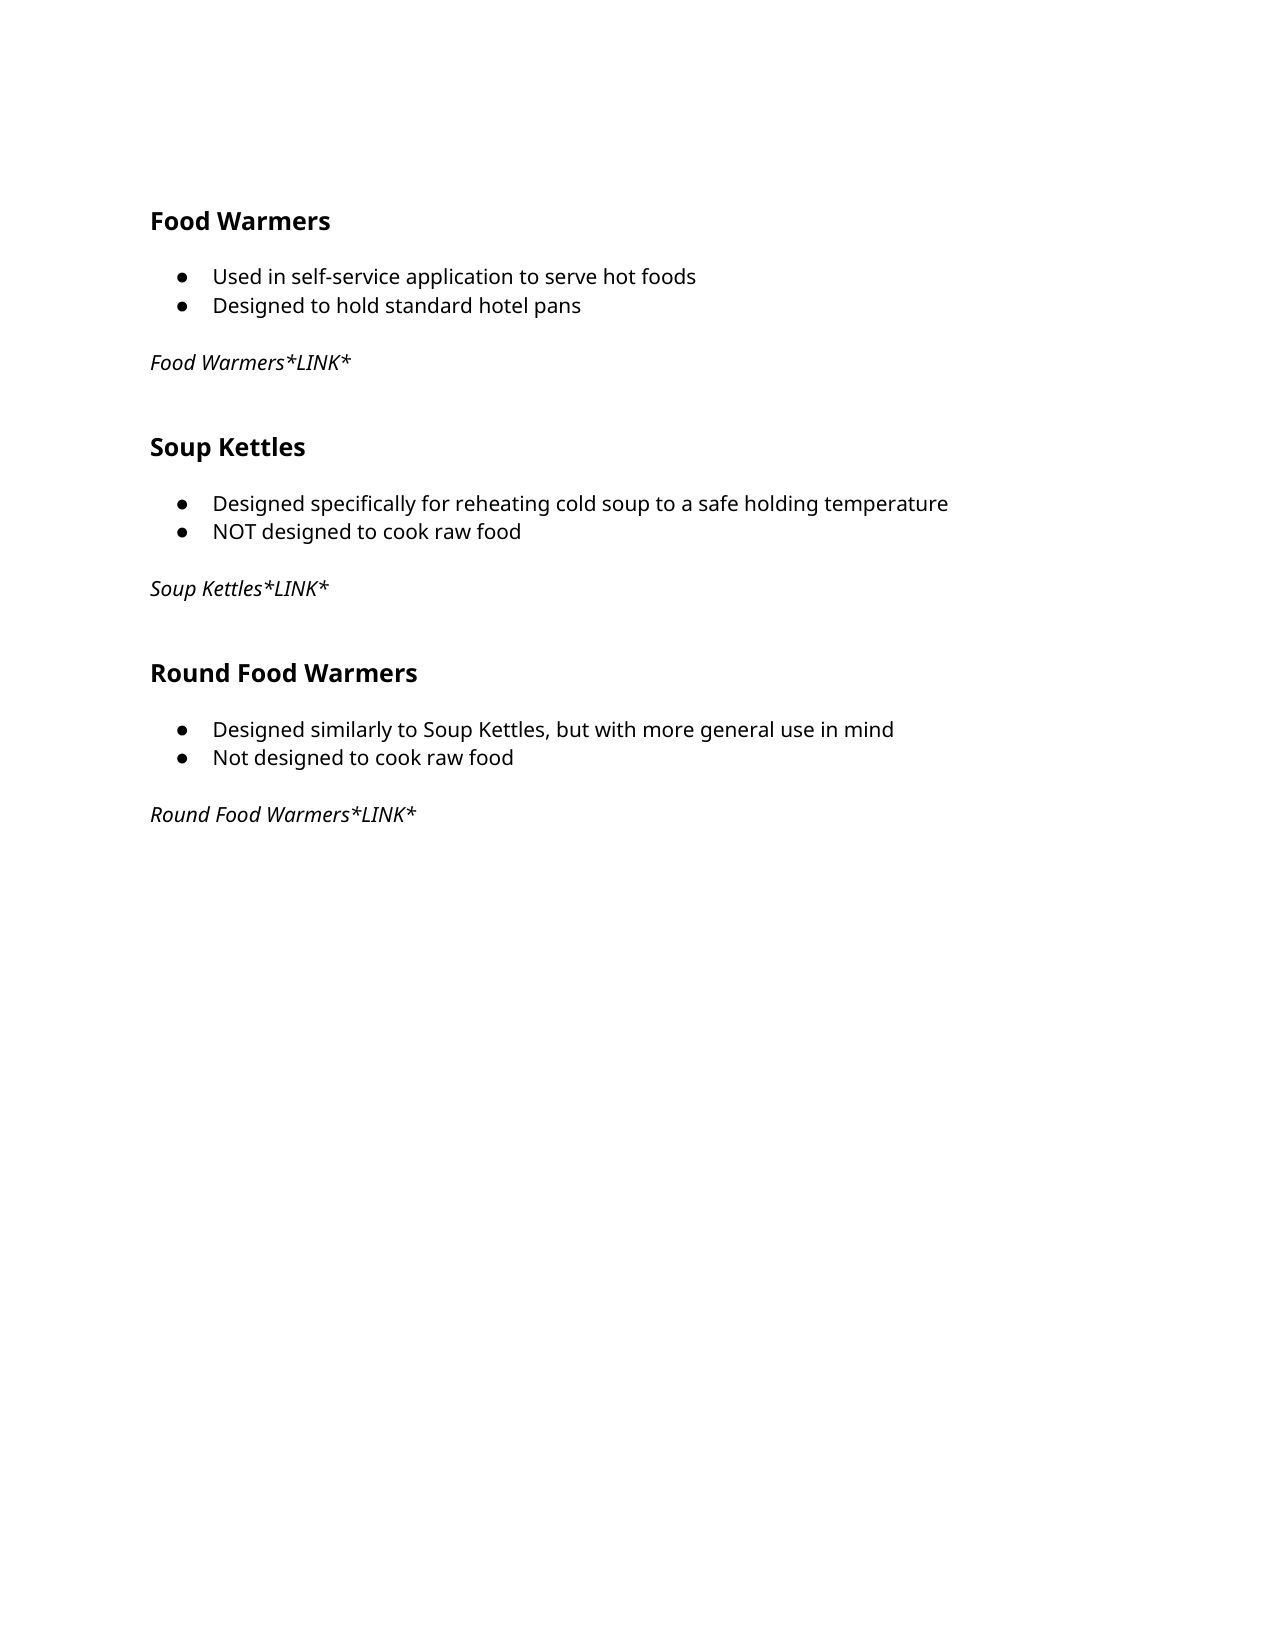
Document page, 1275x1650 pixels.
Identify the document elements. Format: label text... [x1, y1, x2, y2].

list Used in self-service application to serve hot foods [175, 262, 1125, 291]
list Designed specifically for reheating cold soup to a safe holding temperature [175, 489, 1125, 517]
text Food Warmers*LINK* [150, 348, 1125, 376]
list NOT designed to cook raw food [175, 517, 1125, 546]
list Not designed to cook raw food [175, 743, 1125, 772]
subtitle Soup Kettles [150, 430, 1125, 464]
text Soup Kettles*LINK* [150, 574, 1125, 602]
subtitle Food Warmers [150, 203, 1125, 237]
list Designed similarly to Soup Kettles, but with more general use in mind [175, 715, 1125, 743]
subtitle Round Food Warmers [150, 656, 1125, 690]
text Round Food Warmers*LINK* [150, 800, 1125, 829]
list Designed to hold standard hotel pans [175, 291, 1125, 319]
